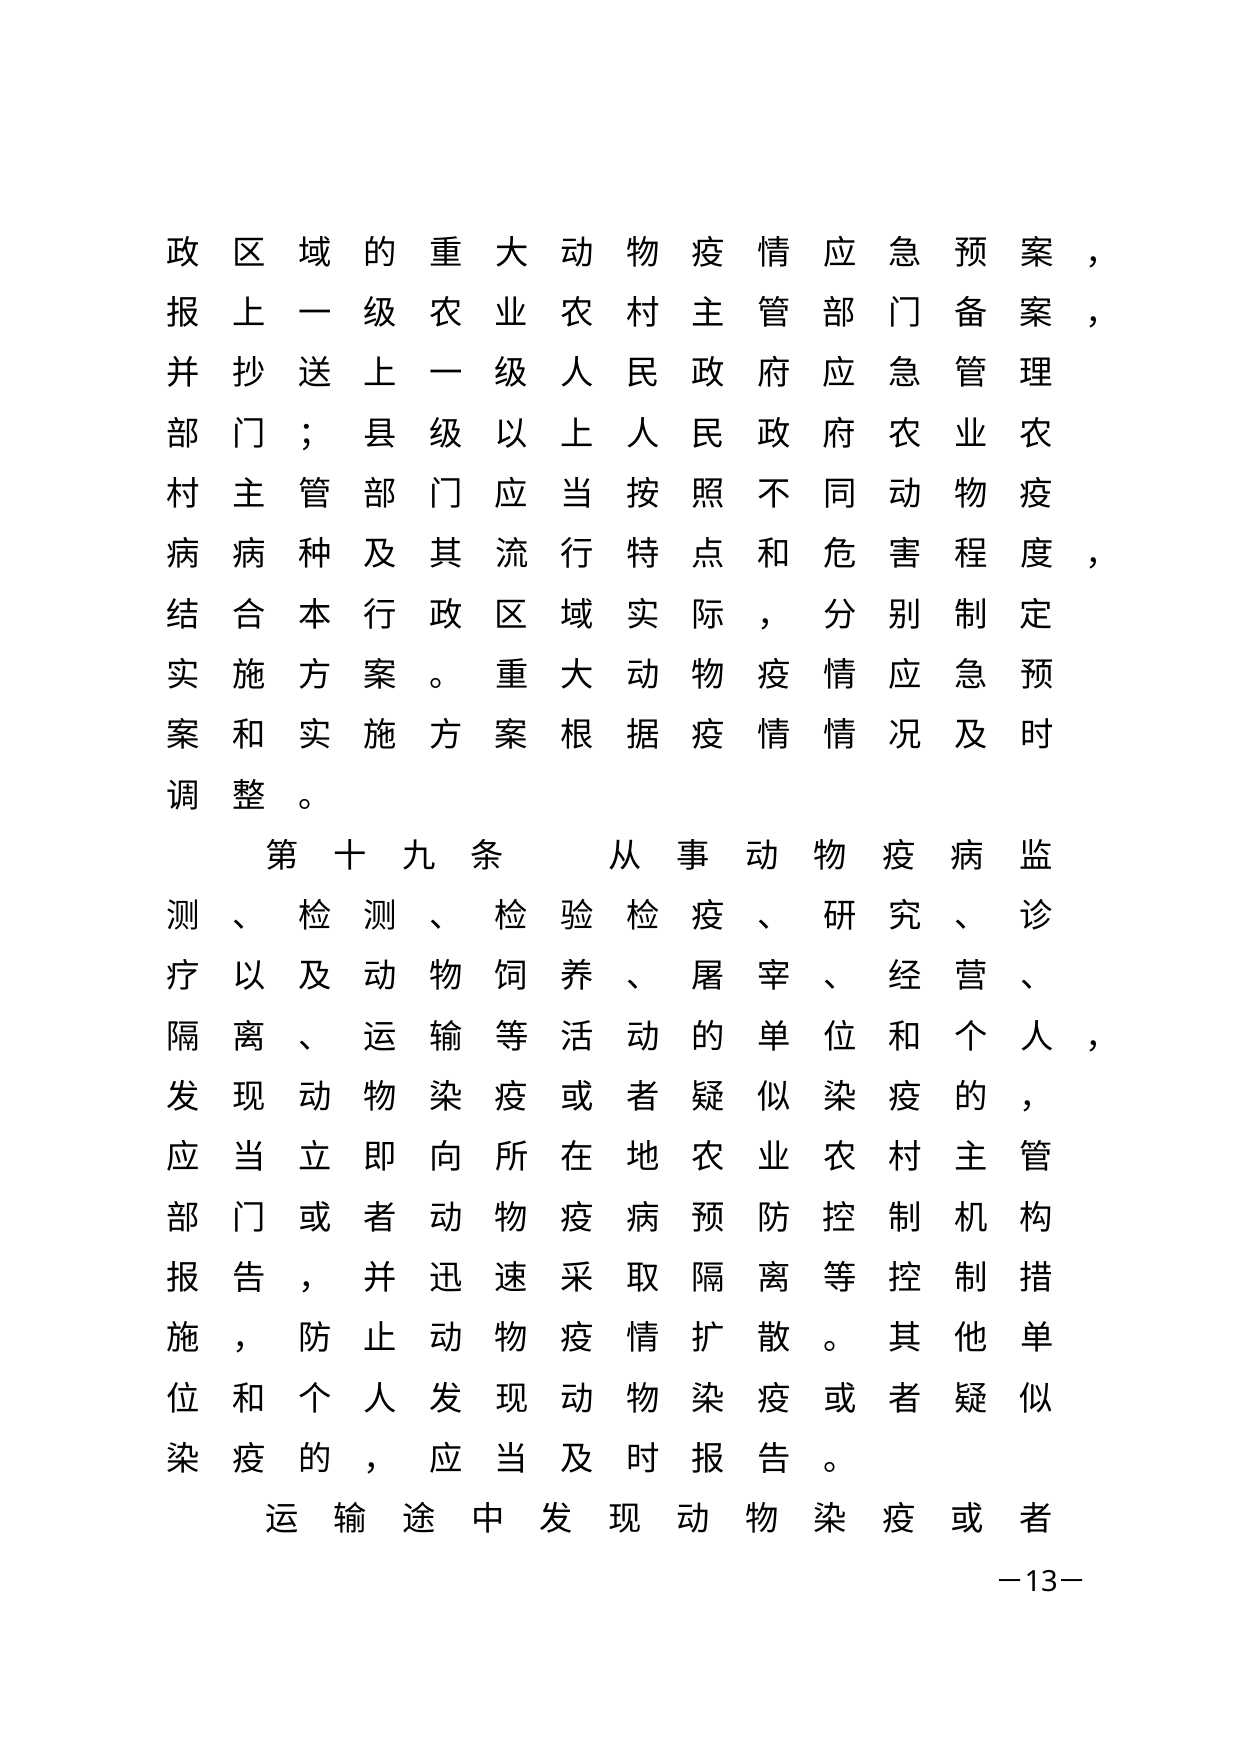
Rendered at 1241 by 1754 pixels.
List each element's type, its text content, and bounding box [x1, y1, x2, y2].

text 第十九条 从事动物疫病监测、检测、检验检疫、研究、诊疗以及动物饲养、屠宰、经营、隔离、运输等活动的单位和个人，发现动物染疫或者疑似染疫的，应当立即向所在地农业农村主管部门或者动物疫病预防控制机构报告，并迅速采取隔离等控制措施，防止动物疫情扩散。其他单位和个人发现动物染疫或者疑似染疫的，应当及时报告。 [167, 823, 1085, 1486]
text 运输途中发现动物染疫或者疑似染疫的，承运人应当同时向所在地和启运地农业农村主管部门或者动物疫病预防控制机构报告。 [167, 1486, 1085, 1546]
